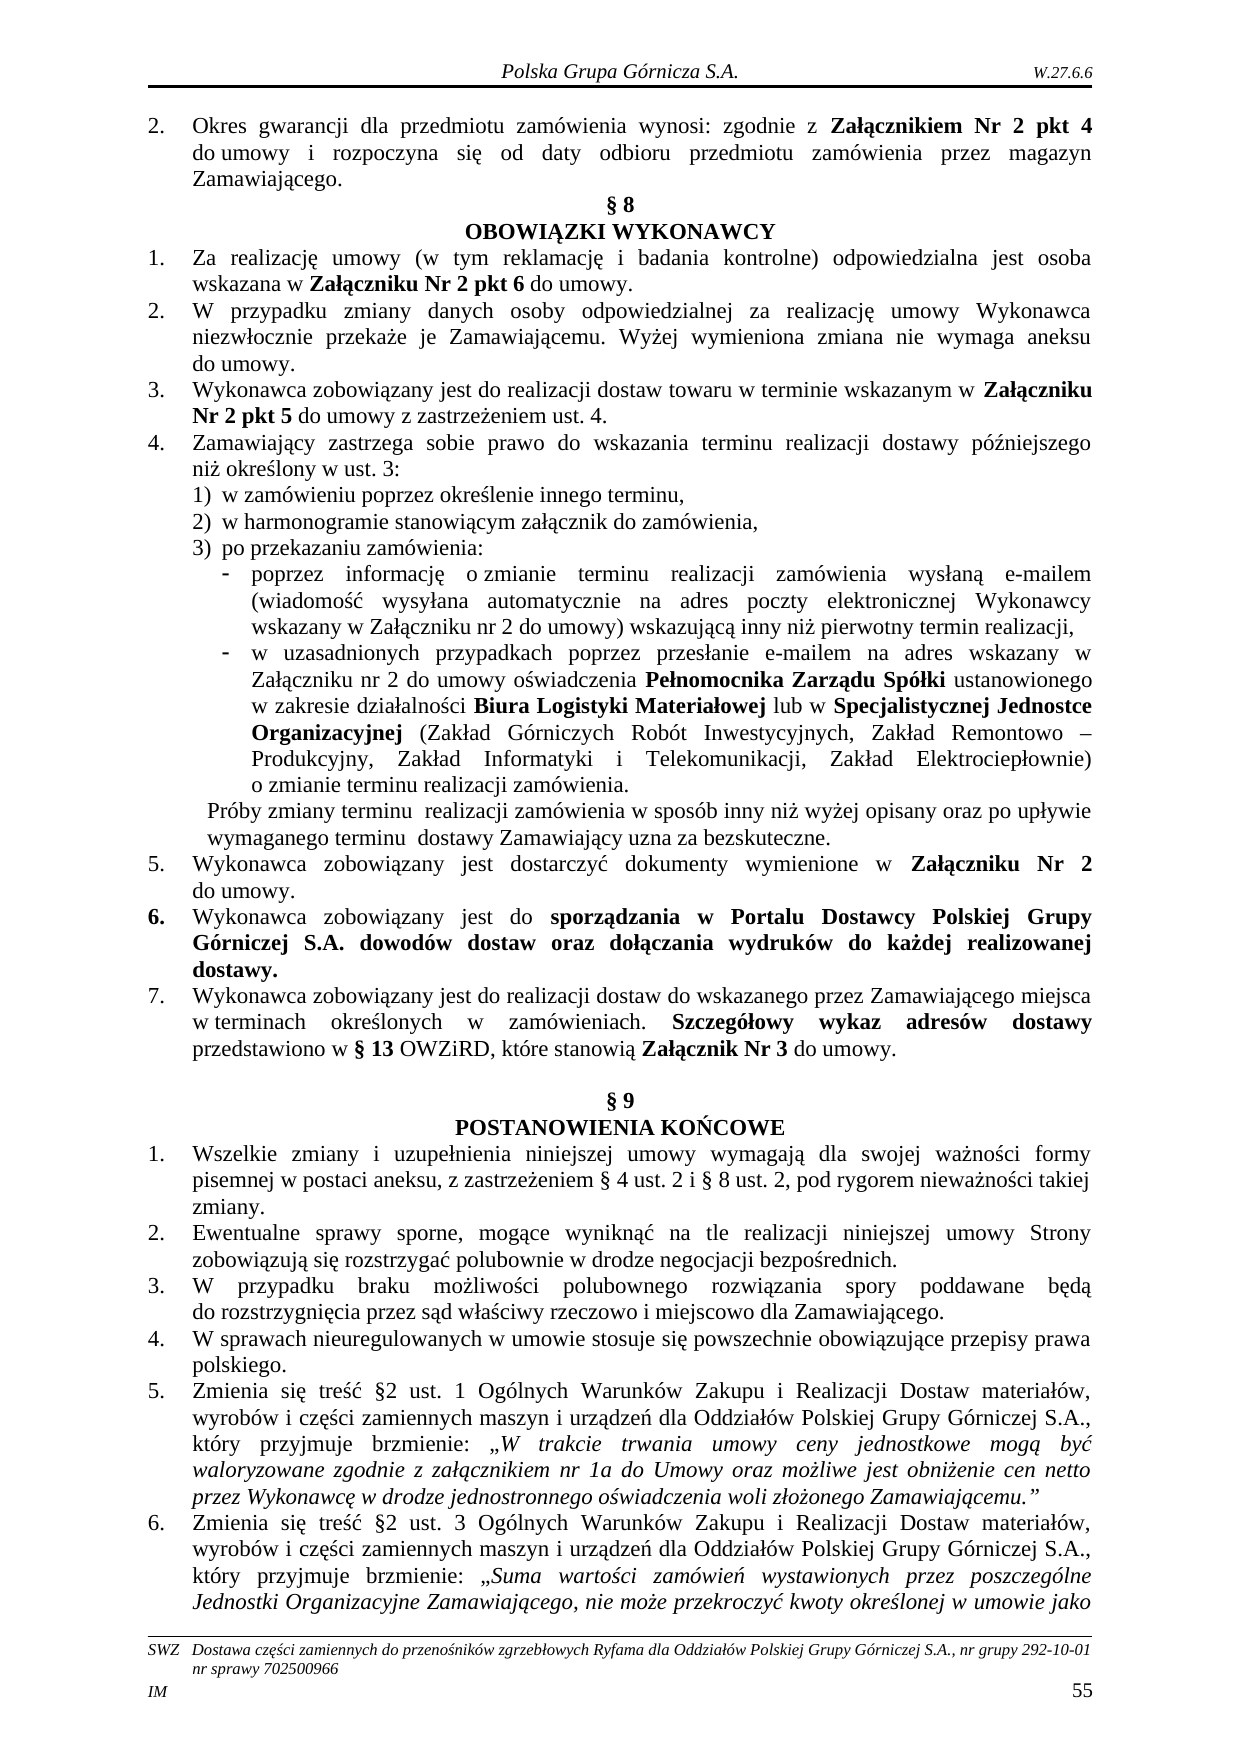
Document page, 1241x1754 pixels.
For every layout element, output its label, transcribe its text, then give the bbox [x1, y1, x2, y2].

text POSTANOWIENIA KOŃCOWE [148, 1114, 1092, 1140]
list w zamówieniu poprzez określenie innego terminu, [192, 481, 1092, 508]
list Za realizację umowy (w tym reklamację i badania kontrolne) odpowiedzialna jest osoba wskazana w Załączniku Nr 2 pkt 6 do umowy. [148, 244, 1092, 297]
list W przypadku zmiany danych osoby odpowiedzialnej za realizację umowy Wykonawca niezwłocznie przekaże je Zamawiającemu. Wyżej wymieniona zmiana nie wymaga aneksu do umowy. [148, 297, 1092, 376]
text OBOWIĄZKI WYKONAWCY [148, 218, 1092, 244]
list po przekazaniu zamówienia: [192, 534, 1092, 560]
list Zamawiający zastrzega sobie prawo do wskazania terminu realizacji dostawy późniejszego niż określony w ust. 3: [148, 429, 1092, 481]
list Ewentualne sprawy sporne, mogące wyniknąć na tle realizacji niniejszej umowy Strony zobowiązują się rozstrzygać polubownie w drodze negocjacji bezpośrednich. [148, 1219, 1092, 1272]
list w harmonogramie stanowiącym załącznik do zamówienia, [192, 508, 1092, 534]
list w uzasadnionych przypadkach poprzez przesłanie e-mailem na adres wskazany w Załączniku nr 2 do umowy oświadczenia Pełnomocnika Zarządu Spółki ustanowionego w zakresie działalności Biura Logistyki Materiałowej lub w Specjalistycznej Jednostce Organizacyjnej (Zakład Górniczych Robót Inwestycyjnych, Zakład Remontowo – Produkcyjny, Zakład Informatyki i Telekomunikacji, Zakład Elektrociepłownie) o zmianie terminu realizacji zamówienia. [222, 639, 1092, 798]
list Wykonawca zobowiązany jest do sporządzania w Portalu Dostawcy Polskiej Grupy Górniczej S.A. dowodów dostaw oraz dołączania wydruków do każdej realizowanej dostawy. [148, 903, 1092, 982]
text § 8 [148, 191, 1092, 218]
list Zmienia się treść §2 ust. 1 Ogólnych Warunków Zakupu i Realizacji Dostaw materiałów, wyrobów i części zamiennych maszyn i urządzeń dla Oddziałów Polskiej Grupy Górniczej S.A., który przyjmuje brzmienie: „W trakcie trwania umowy ceny jednostkowe mogą być waloryzowane zgodnie z załącznikiem nr 1a do Umowy oraz możliwe jest obniżenie cen netto przez Wykonawcę w drodze jednostronnego oświadczenia woli złożonego Zamawiającemu.” [148, 1377, 1092, 1509]
text § 9 [148, 1087, 1092, 1114]
list W sprawach nieuregulowanych w umowie stosuje się powszechnie obowiązujące przepisy prawa polskiego. [148, 1325, 1092, 1377]
list Wykonawca zobowiązany jest do realizacji dostaw do wskazanego przez Zamawiającego miejsca w terminach określonych w zamówieniach. Szczegółowy wykaz adresów dostawy przedstawiono w § 13 OWZiRD, które stanowią Załącznik Nr 3 do umowy. [148, 982, 1092, 1061]
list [148, 1509, 1092, 1614]
list Wszelkie zmiany i uzupełnienia niniejszej umowy wymagają dla swojej ważności formy pisemnej w postaci aneksu, z zastrzeżeniem § 4 ust. 2 i § 8 ust. 2, pod rygorem nieważności takiej zmiany. [148, 1140, 1092, 1219]
list Wykonawca zobowiązany jest do realizacji dostaw towaru w terminie wskazanym w Załączniku Nr 2 pkt 5 do umowy z zastrzeżeniem ust. 4. [148, 376, 1092, 429]
list Wykonawca zobowiązany jest dostarczyć dokumenty wymienione w Załączniku Nr 2 do umowy. [148, 850, 1092, 903]
text Próby zmiany terminu realizacji zamówienia w sposób inny niż wyżej opisany oraz po upływie wymaganego terminu dostawy Zamawiający uzna za bezskuteczne. [207, 798, 1092, 850]
list Okres gwarancji dla przedmiotu zamówienia wynosi: zgodnie z Załącznikiem Nr 2 pkt 4 do umowy i rozpoczyna się od daty odbioru przedmiotu zamówienia przez magazyn Zamawiającego. [148, 112, 1092, 191]
list poprzez informację o zmianie terminu realizacji zamówienia wysłaną e-mailem (wiadomość wysyłana automatycznie na adres poczty elektronicznej Wykonawcy wskazany w Załączniku nr 2 do umowy) wskazującą inny niż pierwotny termin realizacji, [222, 560, 1092, 639]
list W przypadku braku możliwości polubownego rozwiązania spory poddawane będą do rozstrzygnięcia przez sąd właściwy rzeczowo i miejscowo dla Zamawiającego. [148, 1272, 1092, 1325]
